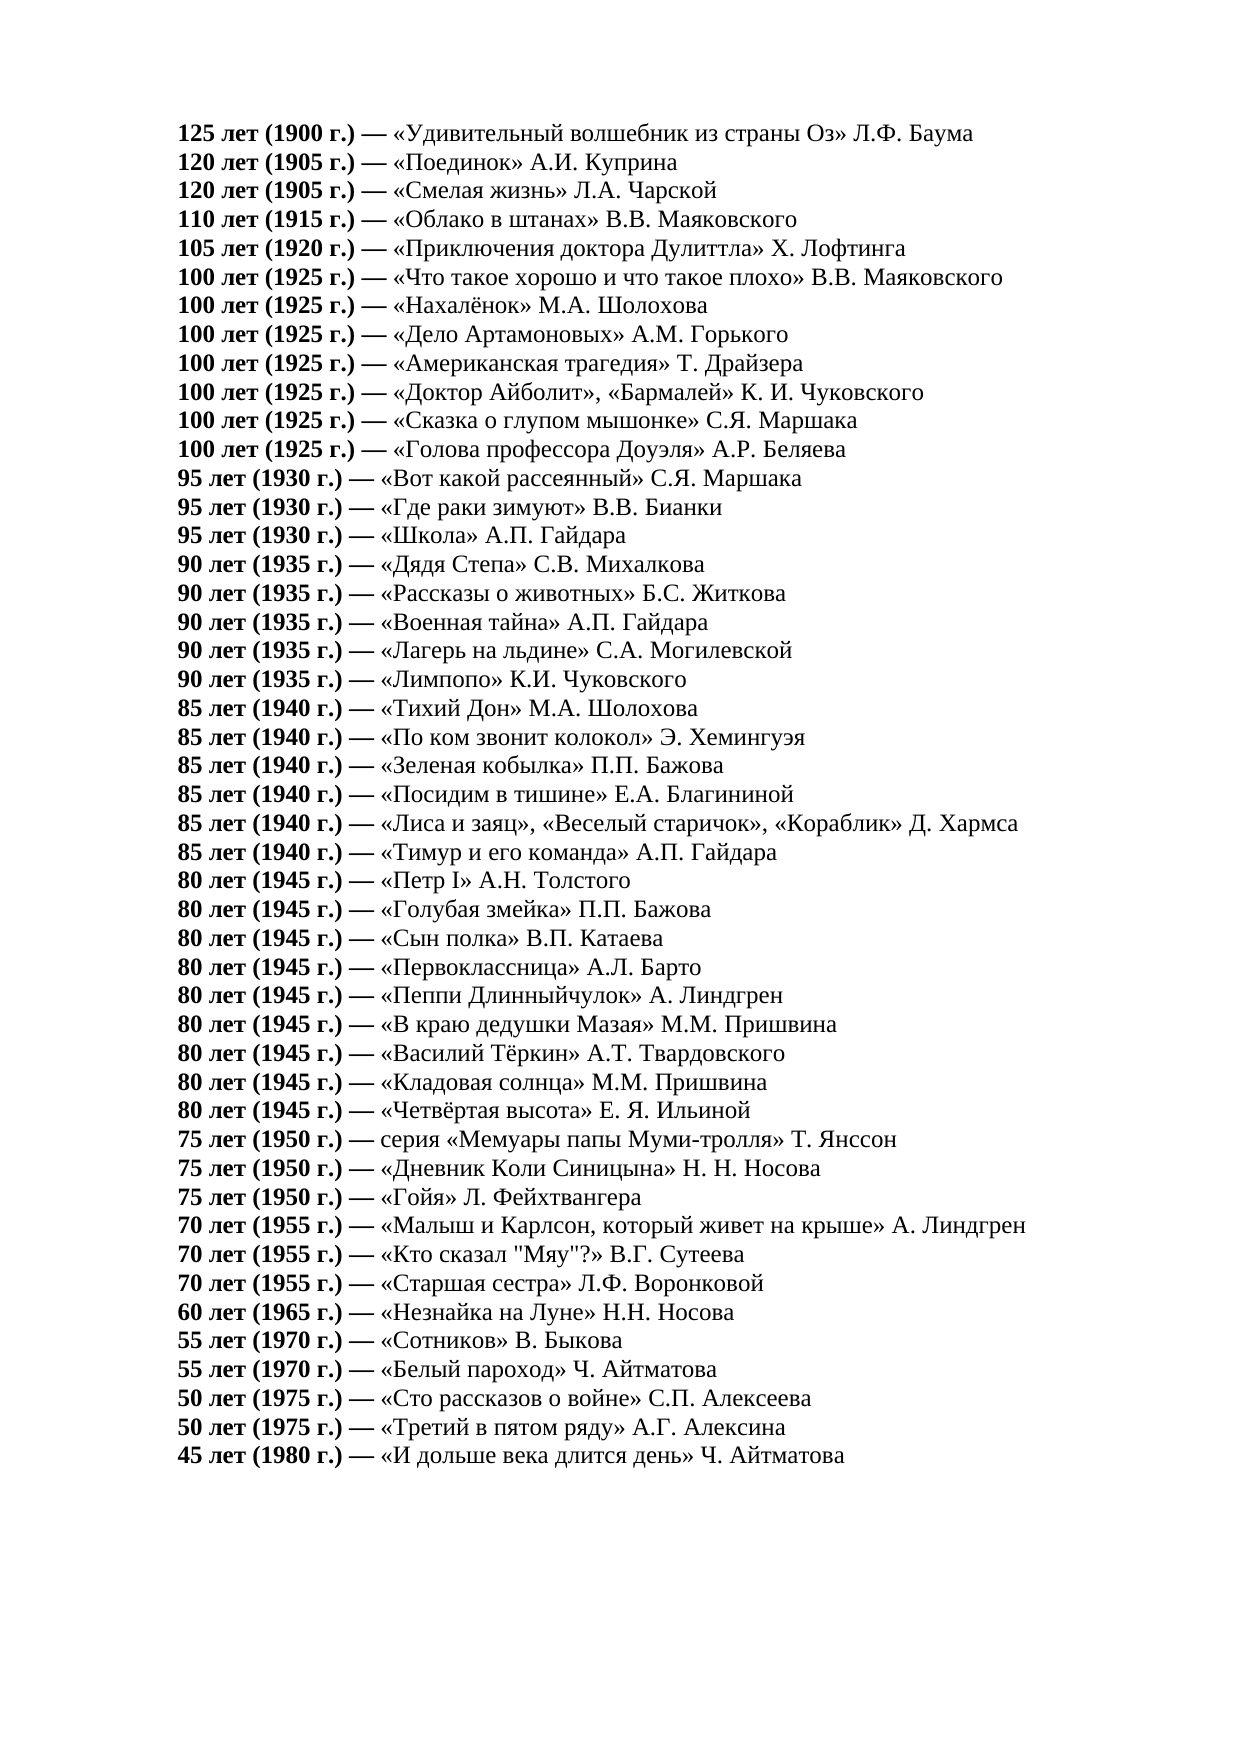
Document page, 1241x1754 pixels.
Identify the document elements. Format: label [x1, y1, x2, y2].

text [177, 118, 1152, 1469]
